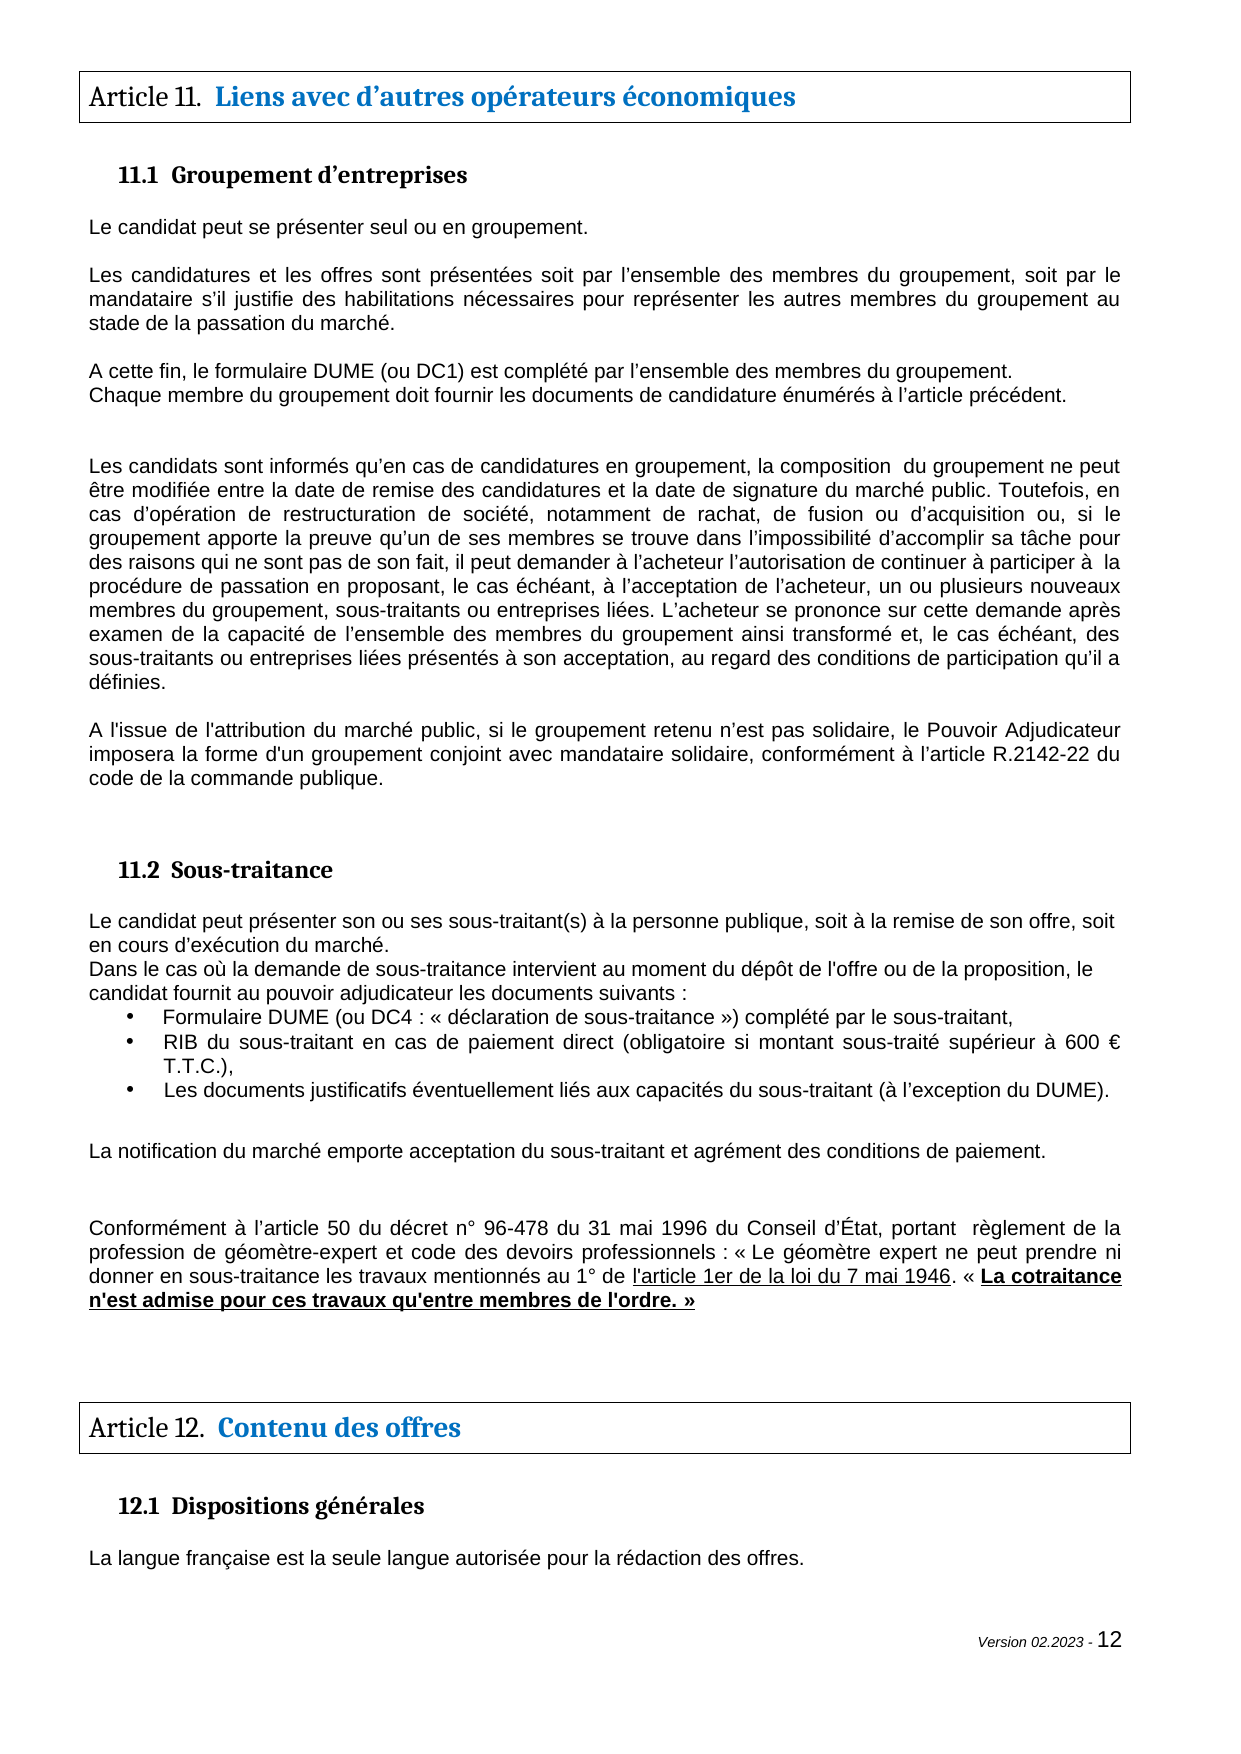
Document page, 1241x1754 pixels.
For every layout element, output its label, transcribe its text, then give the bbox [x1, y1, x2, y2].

subtitle Liens avec d’autres opérateurs économiques [80, 72, 1130, 122]
text La notification du marché emporte acceptation du sous-traitant et agrément des conditions de paiement. [89, 1139, 1122, 1163]
list RIB du sous-traitant en cas de paiement direct (obligatoire si montant sous-traité supérieur à 600 € T.T.C.), [126, 1030, 1122, 1078]
text Les candidats sont informés qu’en cas de candidatures en groupement, la composition du groupement ne peut être modifiée entre la date de remise des candidatures et la date de signature du marché public. Toutefois, en cas d’opération de restructuration de société, notamment de rachat, de fusion ou d’acquisition ou, si le groupement apporte la preuve qu’un de ses membres se trouve dans l’impossibilité d’accomplir sa tâche pour des raisons qui ne sont pas de son fait, il peut demander à l’acheteur l’autorisation de continuer à participer à la procédure de passation en proposant, le cas échéant, à l’acceptation de l’acheteur, un ou plusieurs nouveaux membres du groupement, sous-traitants ou entreprises liées. L’acheteur se prononce sur cette demande après examen de la capacité de l’ensemble des membres du groupement ainsi transformé et, le cas échéant, des sous-traitants ou entreprises liées présentés à son acceptation, au regard des conditions de participation qu’il a définies. [89, 454, 1122, 694]
text Les candidatures et les offres sont présentées soit par l’ensemble des membres du groupement, soit par le mandataire s’il justifie des habilitations nécessaires pour représenter les autres membres du groupement au stade de la passation du marché. [89, 263, 1122, 334]
text Dans le cas où la demande de sous-traitance intervient au moment du dépôt de l'offre ou de la proposition, le candidat fournit au pouvoir adjudicateur les documents suivants : [89, 957, 1122, 1005]
text Le candidat peut présenter son ou ses sous-traitant(s) à la personne publique, soit à la remise de son offre, soit en cours d’exécution du marché. [89, 909, 1122, 957]
text A cette fin, le formulaire DUME (ou DC1) est complété par l’ensemble des membres du groupement. [89, 358, 1122, 382]
subtitle Sous-traitance [118, 856, 1122, 884]
text La langue française est la seule langue autorisée pour la rédaction des offres. [89, 1546, 1122, 1570]
text Conformément à l’article 50 du décret n° 96-478 du 31 mai 1996 du Conseil d’État, portant règlement de la profession de géomètre-expert et code des devoirs professionnels : « Le géomètre expert ne peut prendre ni donner en sous-traitance les travaux mentionnés au 1° de l'article 1er de la loi du 7 mai 1946. « La cotraitance n'est admise pour ces travaux qu'entre membres de l'ordre. » [89, 1216, 1122, 1312]
subtitle Dispositions générales [118, 1492, 1122, 1521]
list Les documents justificatifs éventuellement liés aux capacités du sous-traitant (à l’exception du DUME). [126, 1078, 1122, 1103]
text A l'issue de l'attribution du marché public, si le groupement retenu n’est pas solidaire, le Pouvoir Adjudicateur imposera la forme d'un groupement conjoint avec mandataire solidaire, conformément à l’article R.2142-22 du code de la commande publique. [89, 718, 1122, 790]
list Formulaire DUME (ou DC4 : « déclaration de sous-traitance ») complété par le sous-traitant, [126, 1005, 1122, 1030]
subtitle Groupement d’entreprises [118, 161, 1122, 190]
text Chaque membre du groupement doit fournir les documents de candidature énumérés à l’article précédent. [89, 382, 1122, 406]
subtitle Contenu des offres [80, 1403, 1130, 1453]
text Le candidat peut se présenter seul ou en groupement. [89, 215, 1122, 239]
